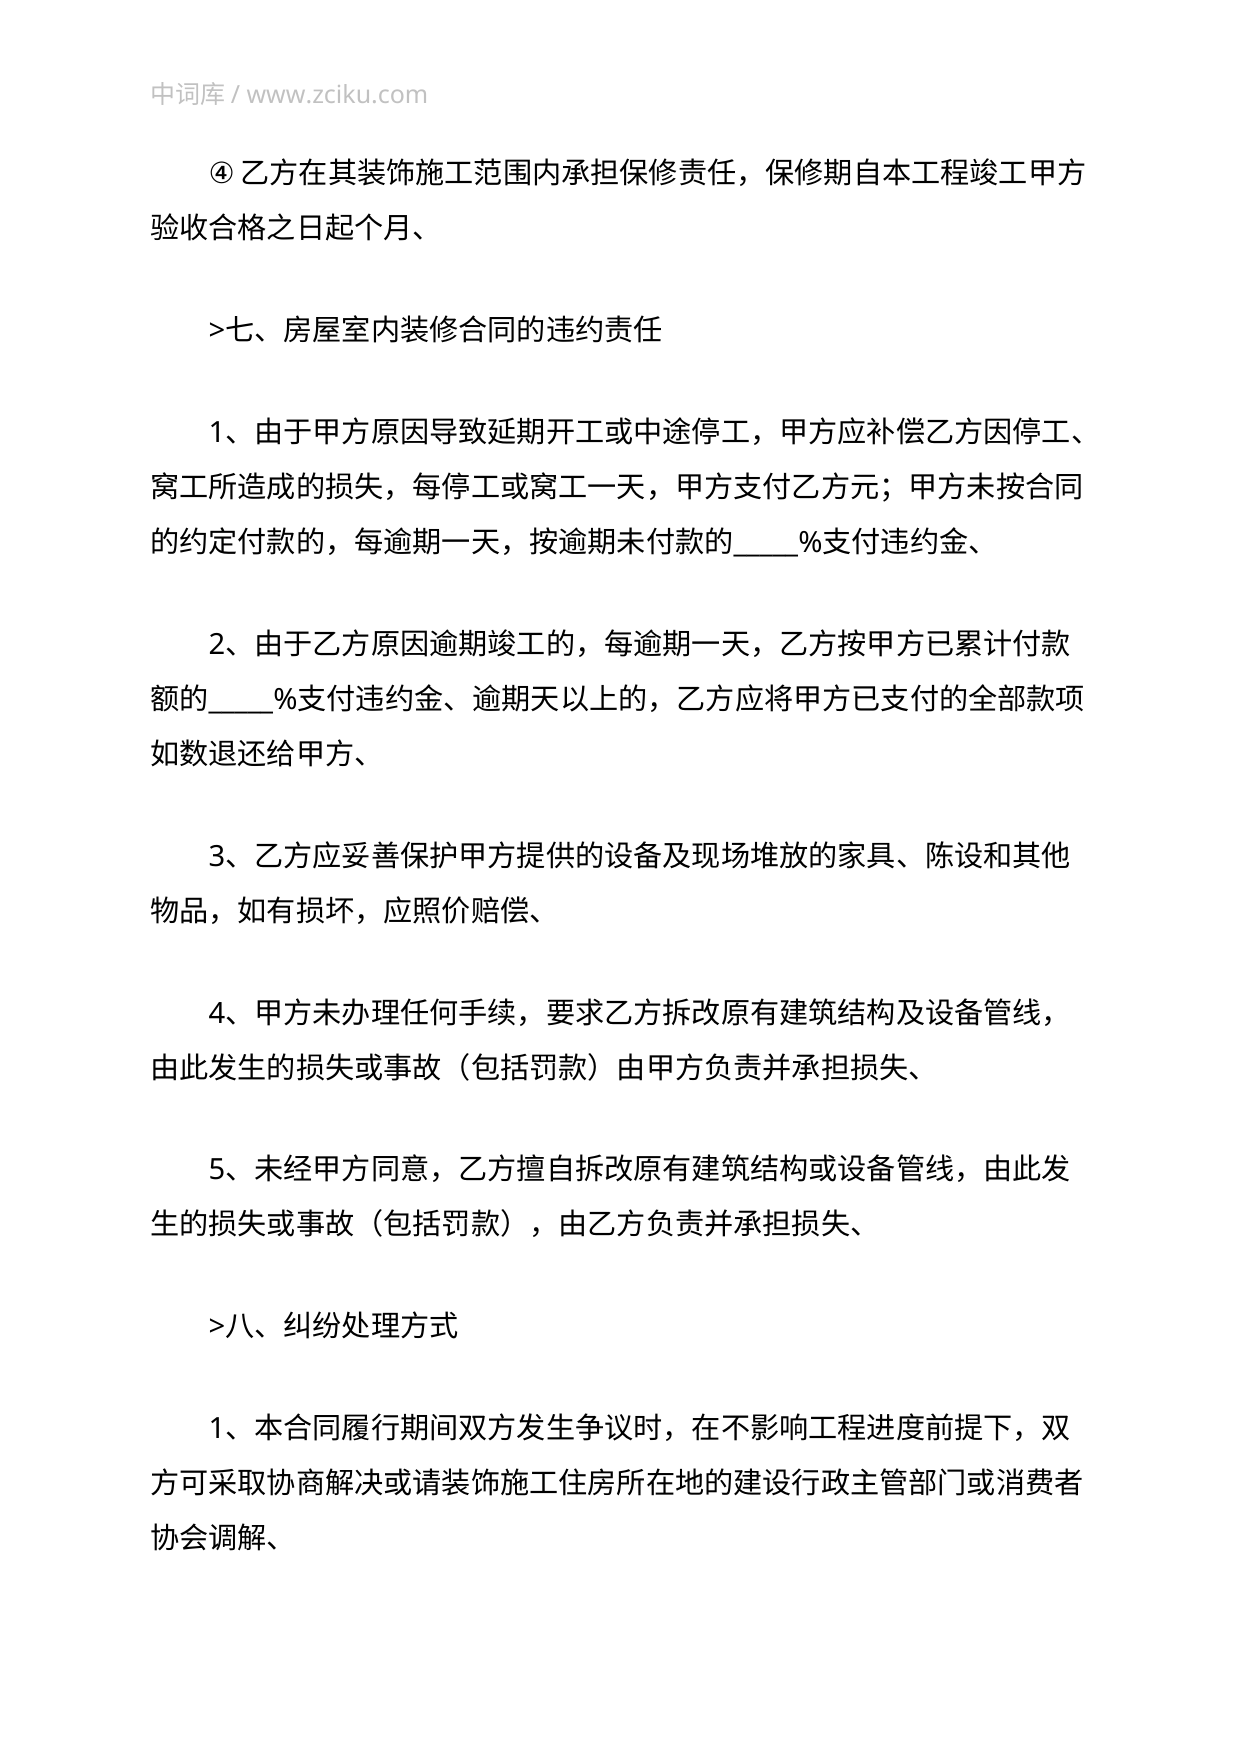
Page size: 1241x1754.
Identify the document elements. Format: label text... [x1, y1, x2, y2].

text 4、甲方未办理任何手续，要求乙方拆改原有建筑结构及设备管线，由此发生的损失或事故（包括罚款）由甲方负责并承担损失、 [150, 989, 1090, 1086]
text 5、未经甲方同意，乙方擅自拆改原有建筑结构或设备管线，由此发生的损失或事故（包括罚款），由乙方负责并承担损失、 [150, 1146, 1090, 1243]
text 1、由于甲方原因导致延期开工或中途停工，甲方应补偿乙方因停工、窝工所造成的损失，每停工或窝工一天，甲方支付乙方元；甲方未按合同的约定付款的，每逾期一天，按逾期未付款的_____%支付违约金、 [150, 409, 1090, 561]
text 3、乙方应妥善保护甲方提供的设备及现场堆放的家具、陈设和其他物品，如有损坏，应照价赔偿、 [150, 832, 1090, 930]
text >八、纠纷处理方式 [150, 1303, 1090, 1345]
text ④乙方在其装饰施工范围内承担保修责任，保修期自本工程竣工甲方验收合格之日起个月、 [150, 150, 1090, 247]
text 2、由于乙方原因逾期竣工的，每逾期一天，乙方按甲方已累计付款额的_____%支付违约金、逾期天以上的，乙方应将甲方已支付的全部款项如数退还给甲方、 [150, 621, 1090, 773]
text 1、本合同履行期间双方发生争议时，在不影响工程进度前提下，双方可采取协商解决或请装饰施工住房所在地的建设行政主管部门或消费者协会调解、 [150, 1405, 1090, 1557]
text >七、房屋室内装修合同的违约责任 [150, 307, 1090, 349]
